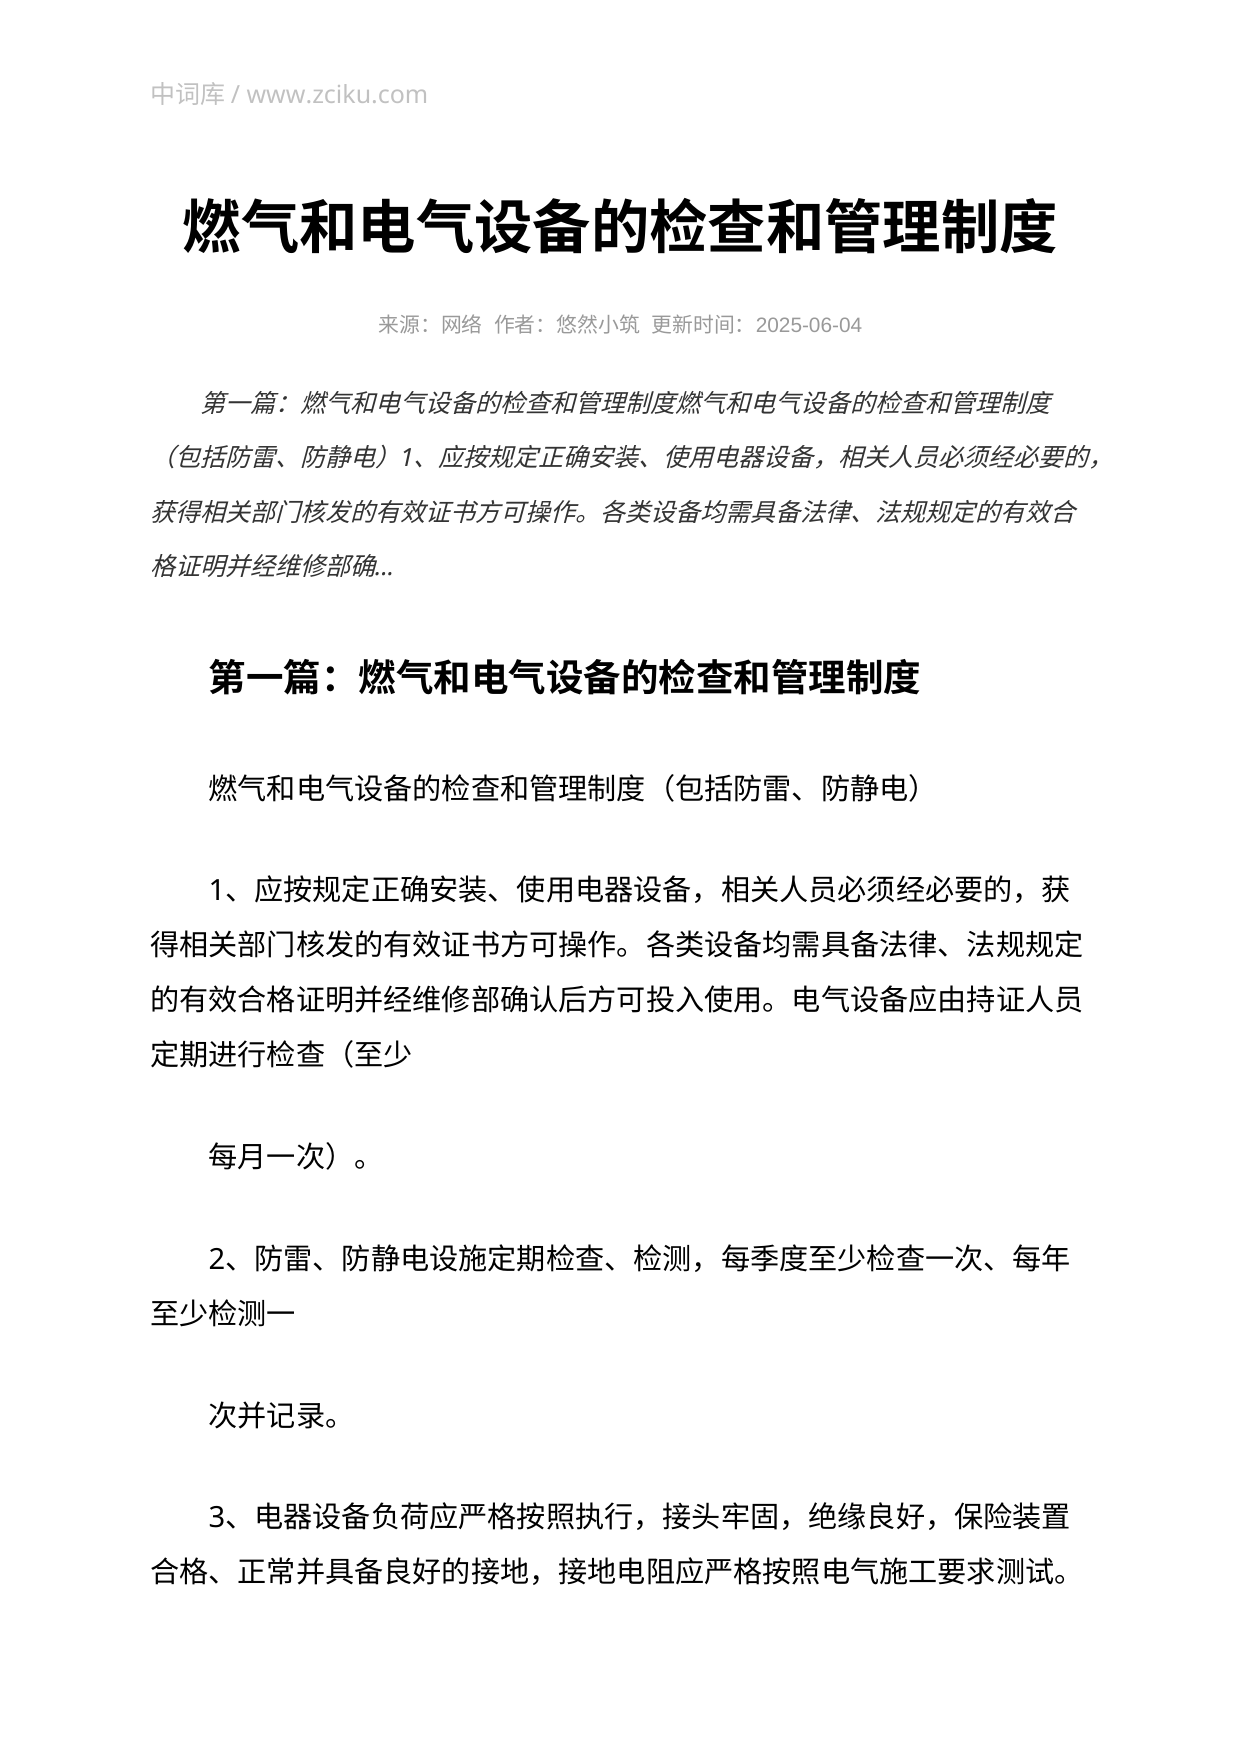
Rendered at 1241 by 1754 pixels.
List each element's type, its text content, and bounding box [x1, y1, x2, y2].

text 燃气和电气设备的检查和管理制度（包括防雷、防静电） [150, 765, 1090, 807]
text 第一篇：燃气和电气设备的检查和管理制度 [150, 648, 1090, 702]
text 1、应按规定正确安装、使用电器设备，相关人员必须经必要的，获得相关部门核发的有效证书方可操作。各类设备均需具备法律、法规规定的有效合格证明并经维修部确认后方可投入使用。电气设备应由持证人员定期进行检查（至少 [150, 867, 1090, 1074]
text 每月一次）。 [150, 1133, 1090, 1176]
subtitle 燃气和电气设备的检查和管理制度 [150, 181, 1090, 266]
text 2、防雷、防静电设施定期检查、检测，每季度至少检查一次、每年至少检测一 [150, 1235, 1090, 1333]
text 3、电器设备负荷应严格按照执行，接头牢固，绝缘良好，保险装置合格、正常并具备良好的接地，接地电阻应严格按照电气施工要求测试。 [150, 1494, 1090, 1591]
text 第一篇：燃气和电气设备的检查和管理制度燃气和电气设备的检查和管理制度（包括防雷、防静电）1、应按规定正确安装、使用电器设备，相关人员必须经必要的，获得相关部门核发的有效证书方可操作。各类设备均需具备法律、法规规定的有效合格证明并经维修部确... [150, 383, 1090, 583]
text 次并记录。 [150, 1392, 1090, 1434]
text 来源：网络 作者：悠然小筑 更新时间：2025-06-04 [150, 313, 1090, 337]
